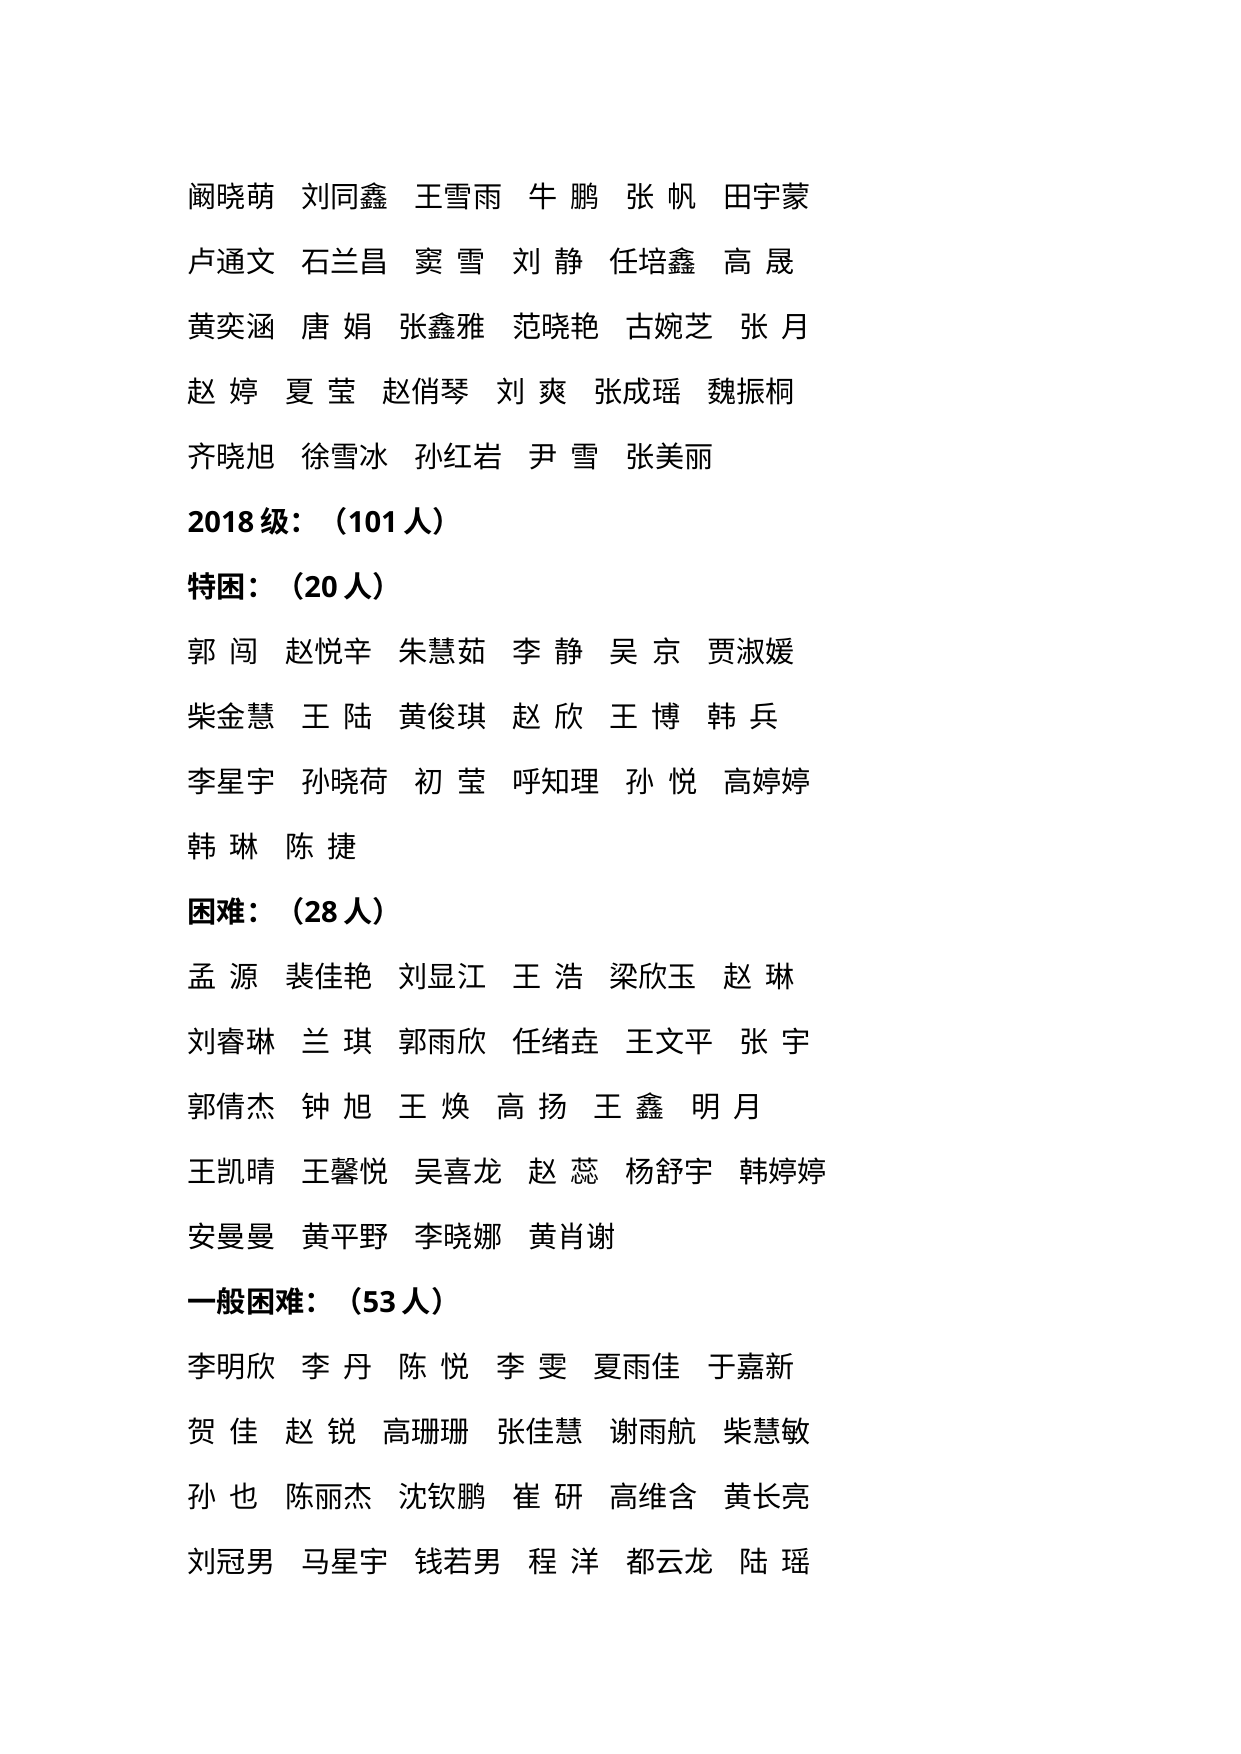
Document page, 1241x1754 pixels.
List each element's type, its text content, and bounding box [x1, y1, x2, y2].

text 韩 琳 陈 捷 [187, 812, 1053, 877]
text 李星宇 孙晓荷 初 莹 呼知理 孙 悦 高婷婷 [187, 747, 1053, 812]
text 郭倩杰 钟 旭 王 焕 高 扬 王 鑫 明 月 [187, 1072, 1053, 1137]
text 黄奕涵 唐 娟 张鑫雅 范晓艳 古婉芝 张 月 [187, 292, 1053, 357]
text 柴金慧 王 陆 黄俊琪 赵 欣 王 博 韩 兵 [187, 682, 1053, 747]
text 孙 也 陈丽杰 沈钦鹏 崔 研 高维含 黄长亮 [187, 1462, 1053, 1527]
text 刘睿琳 兰 琪 郭雨欣 任绪垚 王文平 张 宇 [187, 1007, 1053, 1072]
text 刘冠男 马星宇 钱若男 程 洋 都云龙 陆 瑶 [187, 1527, 1053, 1592]
text 2018级：（101人） [187, 487, 1053, 552]
text 贺 佳 赵 锐 高珊珊 张佳慧 谢雨航 柴慧敏 [187, 1397, 1053, 1462]
text 齐晓旭 徐雪冰 孙红岩 尹 雪 张美丽 [187, 422, 1053, 487]
text 卢通文 石兰昌 窦 雪 刘 静 任培鑫 高 晟 [187, 227, 1053, 292]
text 一般困难：（53人） [187, 1267, 1053, 1332]
text 赵 婷 夏 莹 赵俏琴 刘 爽 张成瑶 魏振桐 [187, 357, 1053, 422]
text 阚晓萌 刘同鑫 王雪雨 牛 鹏 张 帆 田宇蒙 [187, 162, 1053, 227]
text 特困：（20人） [187, 552, 1053, 617]
text 李明欣 李 丹 陈 悦 李 雯 夏雨佳 于嘉新 [187, 1332, 1053, 1397]
text 郭 闯 赵悦辛 朱慧茹 李 静 吴 京 贾淑媛 [187, 617, 1053, 682]
text 安曼曼 黄平野 李晓娜 黄肖谢 [187, 1202, 1053, 1267]
text 孟 源 裴佳艳 刘显江 王 浩 梁欣玉 赵 琳 [187, 942, 1053, 1007]
text 困难：（28人） [187, 877, 1053, 942]
text 王凯晴 王馨悦 吴喜龙 赵 蕊 杨舒宇 韩婷婷 [187, 1137, 1053, 1202]
